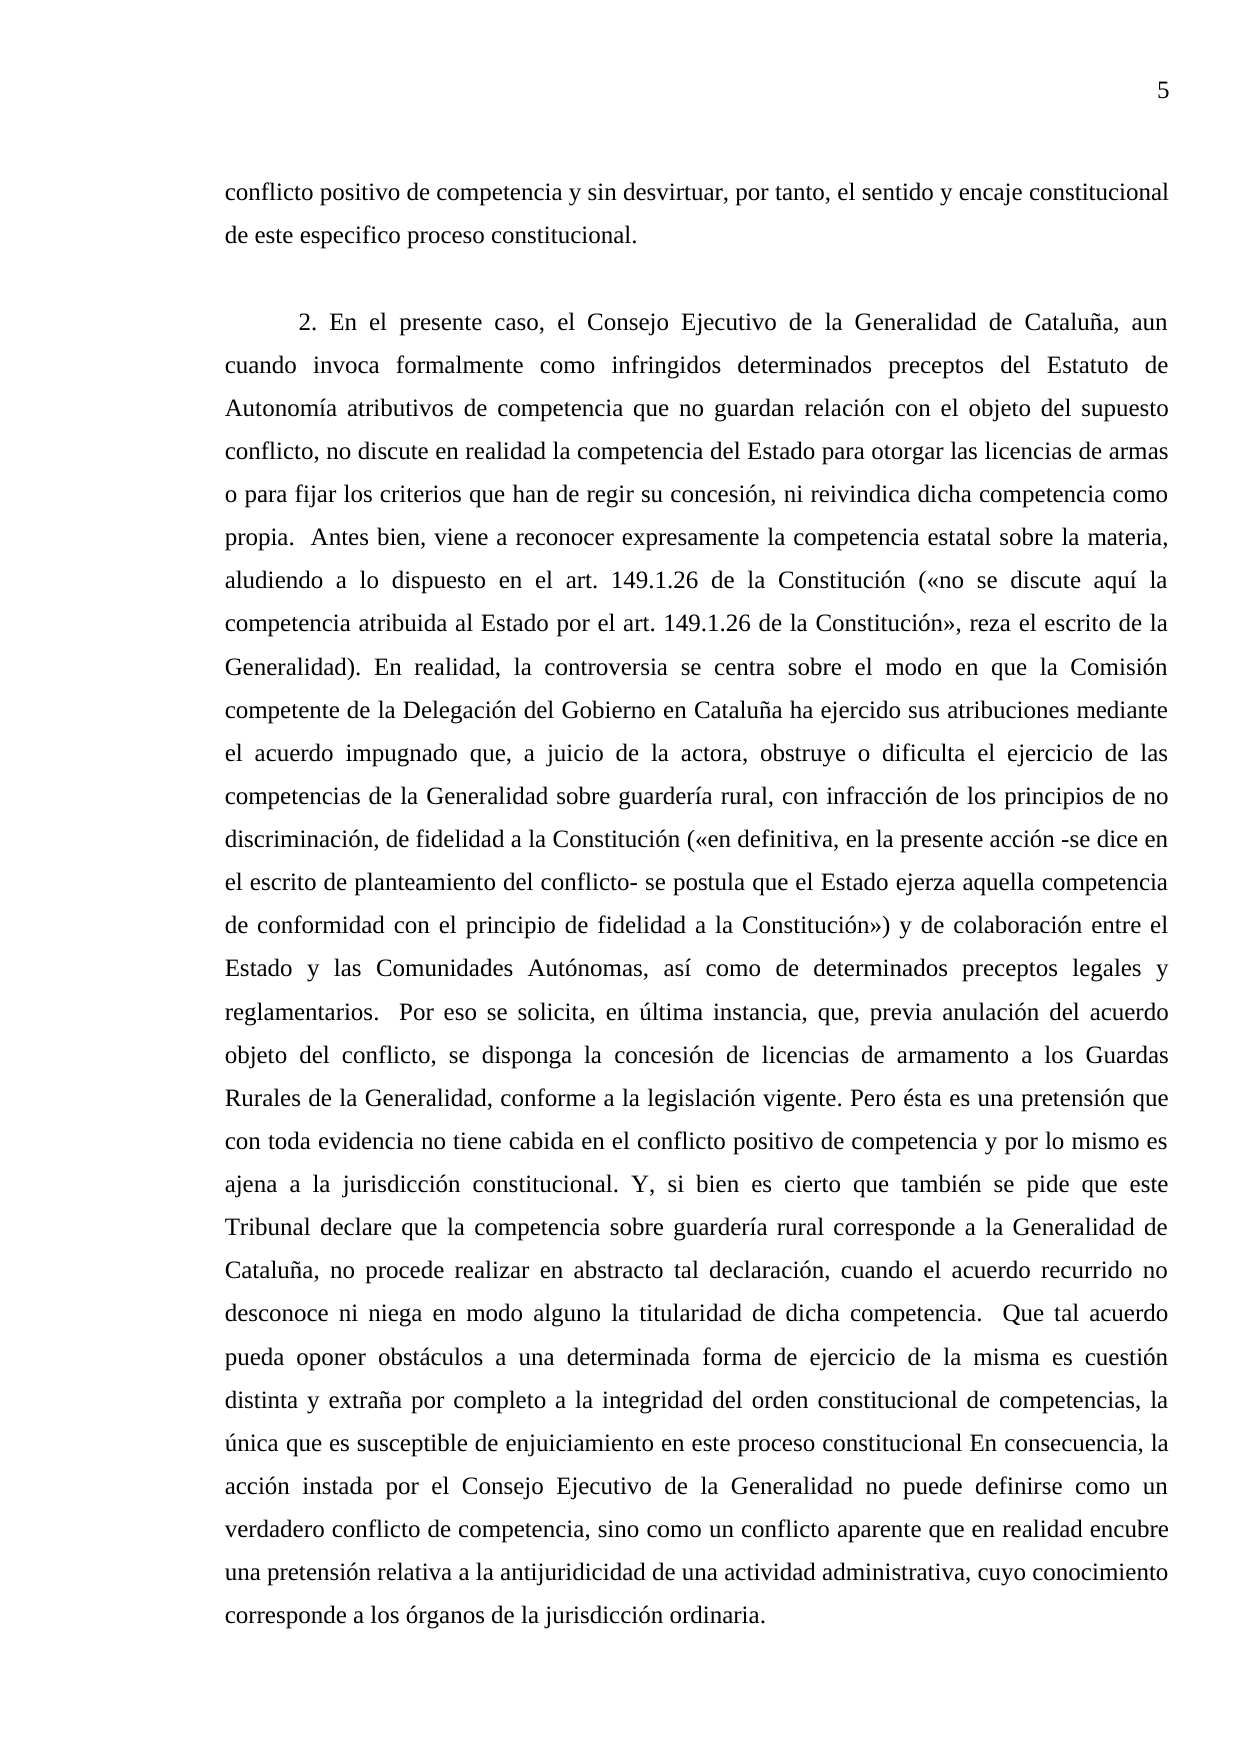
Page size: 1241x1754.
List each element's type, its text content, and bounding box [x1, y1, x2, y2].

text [224, 177, 1169, 249]
text 2. En el presente caso, el Consejo Ejecutivo de la Generalidad de Cataluña, aun cuando invoca formalmente como infringidos determinados preceptos del Estatuto de Autonomía atributivos de competencia que no guardan relación con el objeto del supuesto conflicto, no discute en realidad la competencia del Estado para otorgar las licencias de armas o para fijar los criterios que han de regir su concesión, ni reivindica dicha competencia como propia. Antes bien, viene a reconocer expresamente la competencia estatal sobre la materia, aludiendo a lo dispuesto en el art. 149.1.26 de la Constitución («no se discute aquí la competencia atribuida al Estado por el art. 149.1.26 de la Constitución», reza el escrito de la Generalidad). En realidad, la controversia se centra sobre el modo en que la Comisión competente de la Delegación del Gobierno en Cataluña ha ejercido sus atribuciones mediante el acuerdo impugnado que, a juicio de la actora, obstruye o dificulta el ejercicio de las competencias de la Generalidad sobre guardería rural, con infracción de los principios de no discriminación, de fidelidad a la Constitución («en definitiva, en la presente acción -se dice en el escrito de planteamiento del conflicto- se postula que el Estado ejerza aquella competencia de conformidad con el principio de fidelidad a la Constitución») y de colaboración entre el Estado y las Comunidades Autónomas, así como de determinados preceptos legales y reglamentarios. Por eso se solicita, en última instancia, que, previa anulación del acuerdo objeto del conflicto, se disponga la concesión de licencias de armamento a los Guardas Rurales de la Generalidad, conforme a la legislación vigente. Pero ésta es una pretensión que con toda evidencia no tiene cabida en el conflicto positivo de competencia y por lo mismo es ajena a la jurisdicción constitucional. Y, si bien es cierto que también se pide que este Tribunal declare que la competencia sobre guardería rural corresponde a la Generalidad de Cataluña, no procede realizar en abstracto tal declaración, cuando el acuerdo recurrido no desconoce ni niega en modo alguno la titularidad de dicha competencia. Que tal acuerdo pueda oponer obstáculos a una determinada forma de ejercicio de la misma es cuestión distinta y extraña por completo a la integridad del orden constitucional de competencias, la única que es susceptible de enjuiciamiento en este proceso constitucional En consecuencia, la acción instada por el Consejo Ejecutivo de la Generalidad no puede definirse como un verdadero conflicto de competencia, sino como un conflicto aparente que en realidad encubre una pretensión relativa a la antijuridicidad de una actividad administrativa, cuyo conocimiento corresponde a los órganos de la jurisdicción ordinaria. [224, 307, 1169, 1629]
